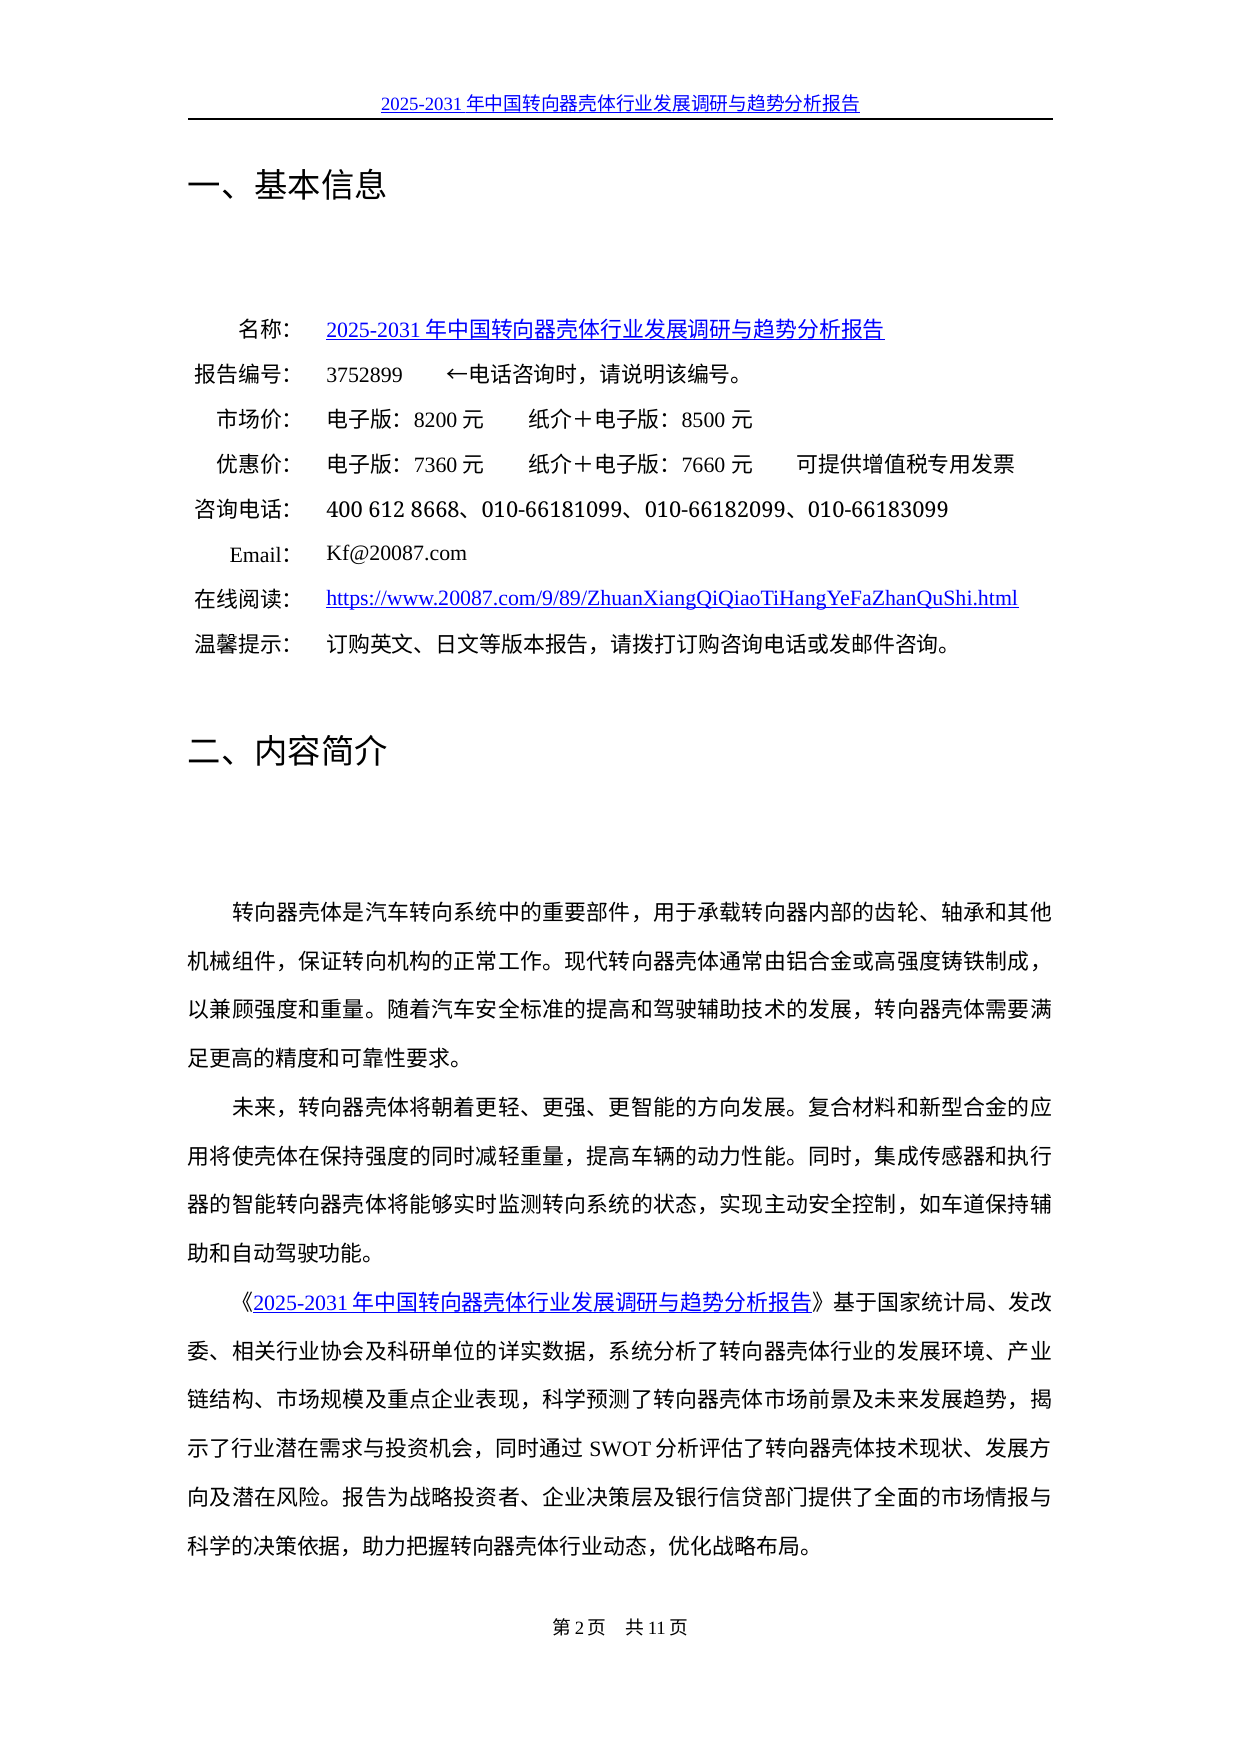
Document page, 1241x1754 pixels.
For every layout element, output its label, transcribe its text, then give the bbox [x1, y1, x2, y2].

title 二、内容简介 [187, 717, 1053, 782]
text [187, 894, 1053, 1561]
table_cell 电子版：7360 元 纸介＋电子版：7660 元 可提供增值税专用发票 [315, 447, 1073, 492]
table_header 2025-2031年中国转向器壳体行业发展调研与趋势分析报告 [315, 312, 1073, 357]
table_cell 400 612 8668、010-66181099、010-66182099、010-66183099 [315, 492, 1073, 537]
table_cell 电子版：8200 元 纸介＋电子版：8500 元 [315, 402, 1073, 447]
table_cell 优惠价： [167, 447, 315, 492]
table_cell 市场价： [167, 402, 315, 447]
table_cell 报告编号： [167, 357, 315, 402]
table_cell 温馨提示： [167, 627, 315, 672]
table_header 名称： [167, 312, 315, 357]
table_cell 咨询电话： [167, 492, 315, 537]
table_cell 订购英文、日文等版本报告，请拨打订购咨询电话或发邮件咨询。 [315, 627, 1073, 672]
title 一、基本信息 [187, 150, 1053, 215]
table_cell 在线阅读： [167, 582, 315, 627]
table_cell Email： [167, 537, 315, 582]
table_cell [315, 582, 1073, 627]
table_cell 3752899 ←电话咨询时，请说明该编号。 [315, 357, 1073, 402]
table_cell Kf@20087.com [315, 537, 1073, 582]
